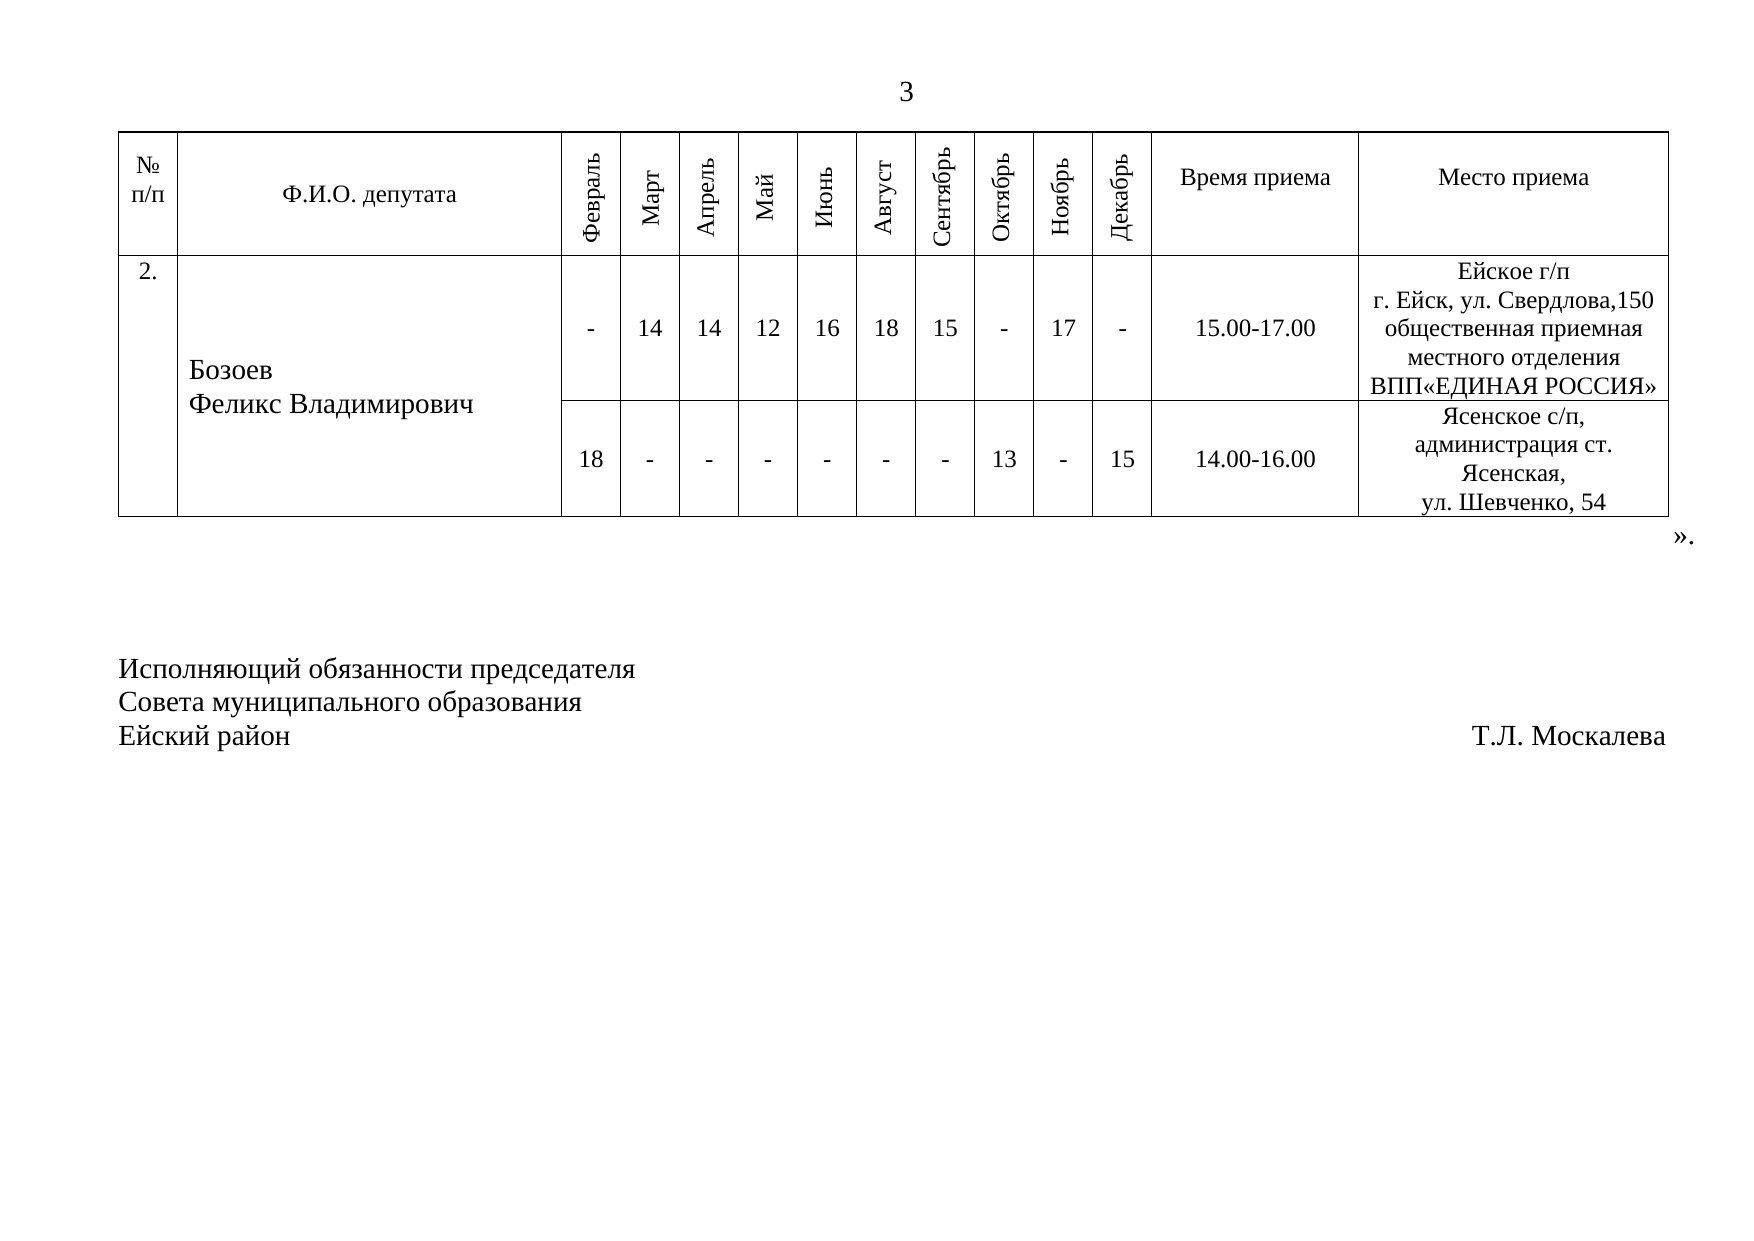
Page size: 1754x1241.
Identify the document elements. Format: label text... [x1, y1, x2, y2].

text Ейский район Т.Л. Москалева [118, 718, 1695, 752]
table_cell 14 [680, 256, 738, 400]
table_header Апрель [680, 133, 738, 255]
table_cell 13 [975, 401, 1033, 516]
table_cell 18 [562, 401, 620, 516]
table_header Июнь [798, 133, 856, 255]
table_cell - [1093, 256, 1151, 400]
table_header Ф.И.О. депутата [178, 133, 561, 255]
table_cell - [739, 401, 797, 516]
table_header Ноябрь [1034, 133, 1092, 255]
table_cell 2. [119, 256, 177, 516]
table_header Октябрь [975, 133, 1033, 255]
table_cell - [857, 401, 915, 516]
text Совета муниципального образования [118, 684, 1695, 718]
table_cell Ясенское с/п, администрация ст. Ясенская, ул. Шевченко, 54 [1359, 401, 1668, 516]
table_header Март [621, 133, 679, 255]
table_cell - [562, 256, 620, 400]
table_cell - [621, 401, 679, 516]
table_cell 14.00-16.00 [1152, 401, 1358, 516]
table_header Август [857, 133, 915, 255]
table_header Декабрь [1093, 133, 1151, 255]
table_cell 18 [857, 256, 915, 400]
table_cell Бозоев Феликс Владимирович [178, 256, 561, 516]
table_header Сентябрь [916, 133, 974, 255]
table_cell - [1034, 401, 1092, 516]
table_header Февраль [562, 133, 620, 255]
table_cell - [975, 256, 1033, 400]
table_cell 14 [621, 256, 679, 400]
table_header Место приема [1359, 133, 1668, 255]
table_cell 15.00-17.00 [1152, 256, 1358, 400]
text ». [118, 517, 1695, 550]
table_cell - [916, 401, 974, 516]
table_cell 17 [1034, 256, 1092, 400]
table_header Май [739, 133, 797, 255]
table_cell 12 [739, 256, 797, 400]
table_cell 15 [1093, 401, 1151, 516]
table_cell - [798, 401, 856, 516]
table_cell 16 [798, 256, 856, 400]
table_cell Ейское г/п г. Ейск, ул. Свердлова,150 общественная приемная местного отделения ВПП«ЕДИНАЯ РОССИЯ» [1359, 256, 1668, 400]
table_header № п/п [119, 133, 177, 255]
table_cell - [680, 401, 738, 516]
table_header Время приема [1152, 133, 1358, 255]
text Исполняющий обязанности председателя [118, 651, 1695, 684]
table_cell 15 [916, 256, 974, 400]
